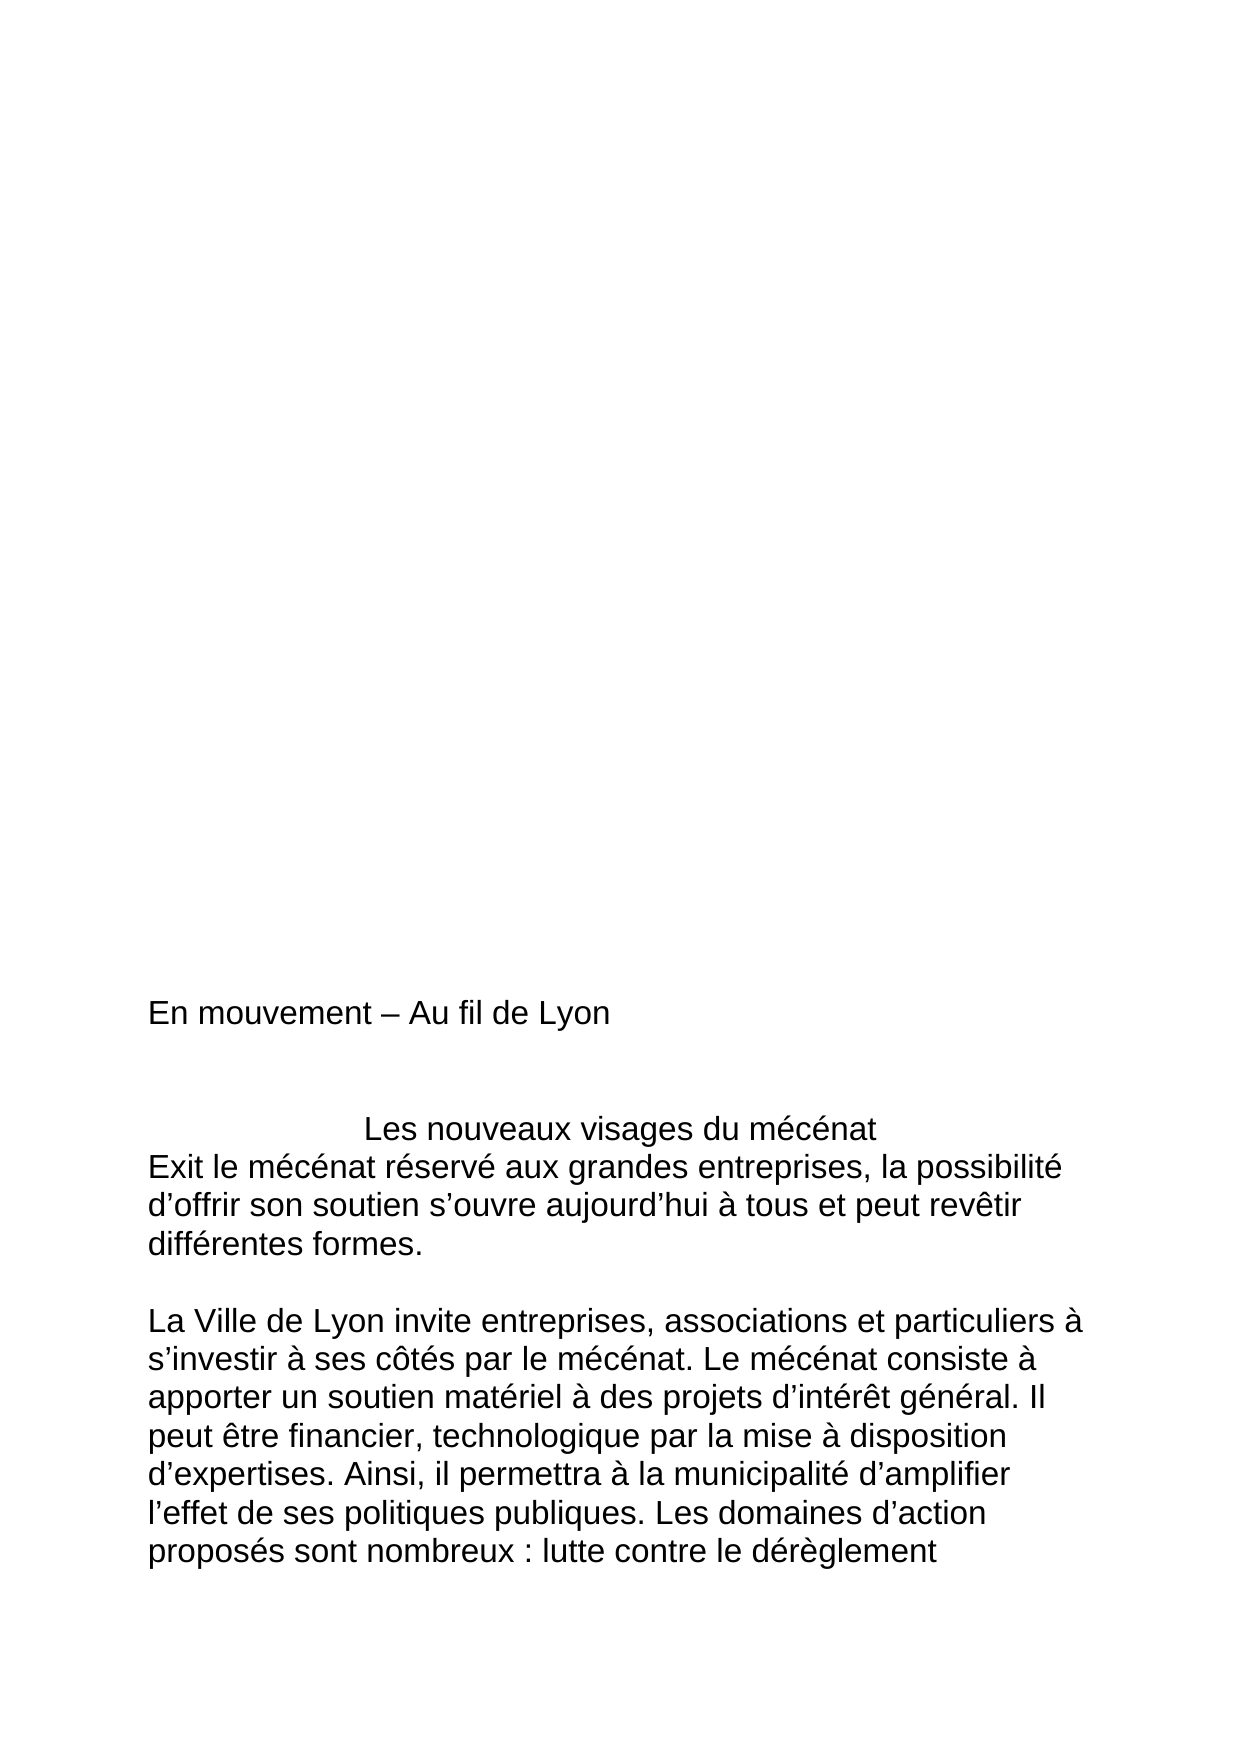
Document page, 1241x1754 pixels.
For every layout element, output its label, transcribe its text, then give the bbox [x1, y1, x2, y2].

text En mouvement – Au fil de Lyon [148, 993, 1093, 1032]
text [148, 1301, 1093, 1570]
text Les nouveaux visages du mécénat [148, 1108, 1093, 1147]
text Exit le mécénat réservé aux grandes entreprises, la possibilité d’offrir son soutien s’ouvre aujourd’hui à tous et peut revêtir différentes formes. [148, 1147, 1093, 1262]
